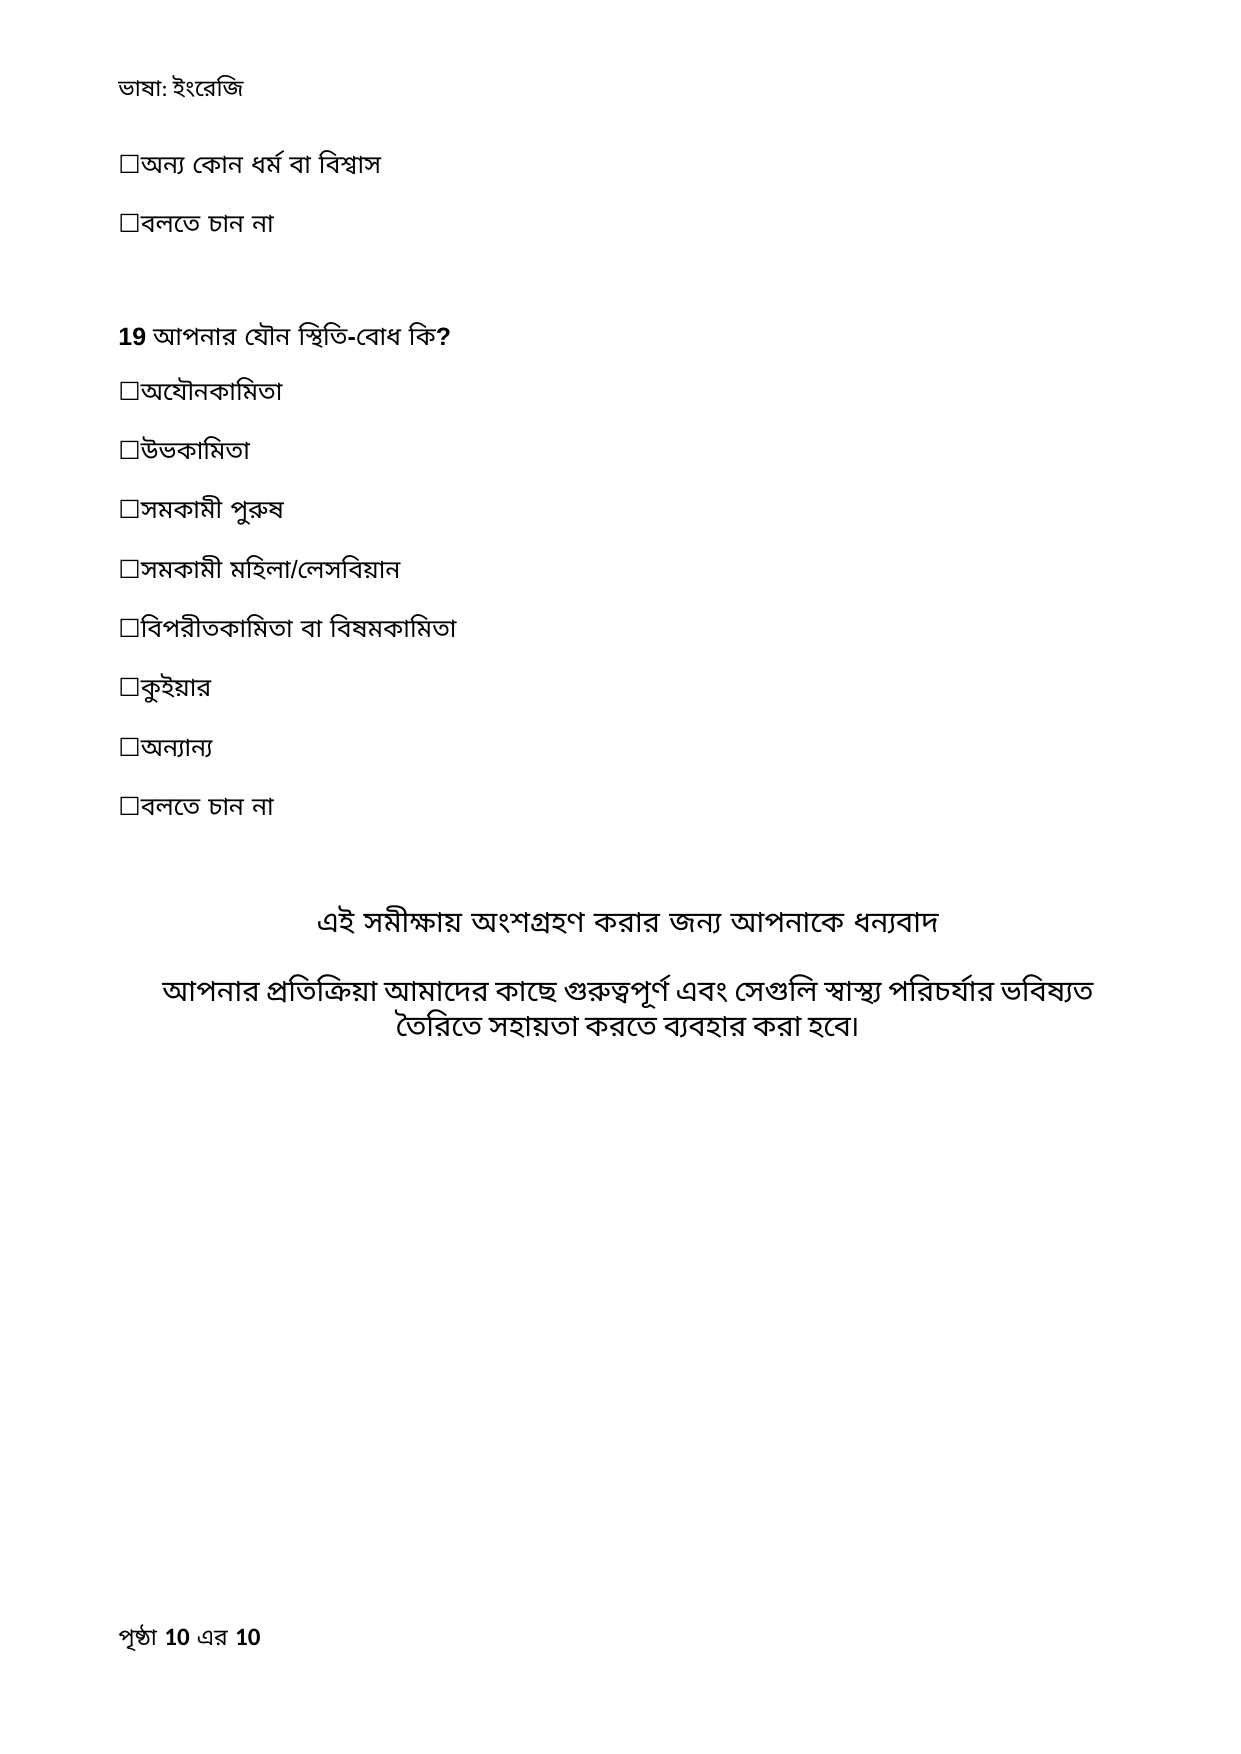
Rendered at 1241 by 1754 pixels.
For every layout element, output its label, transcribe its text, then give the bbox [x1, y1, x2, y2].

text কুইয়ার [118, 673, 1137, 707]
text সমকামী পুরুষ [118, 496, 1137, 529]
text অযৌনকামিতা [118, 377, 1137, 410]
text অন্য কোন ধর্ম বা বিশ্বাস [118, 150, 1137, 183]
text এই সমীক্ষায় অংশগ্রহণ করার জন্য আপনাকে ধন্যবাদ [118, 905, 1137, 939]
text বিপরীতকামিতা বা বিষমকামিতা [118, 614, 1137, 648]
text অন্যান্য [118, 733, 1137, 766]
text বলতে চান না [118, 792, 1137, 826]
text সমকামী মহিলা/লেসবিয়ান [118, 555, 1137, 588]
text আপনার প্রতিক্রিয়া আমাদের কাছে গুরুত্বপূর্ণ এবং সেগুলি স্বাস্থ্য পরিচর্যার ভবিষ্যত তৈরিতে সহায়তা করতে ব্যবহার করা হবে৷ [118, 973, 1137, 1044]
text 19 আপনার যৌন স্থিতি-বোধ কি? [118, 322, 1137, 352]
text উভকামিতা [118, 436, 1137, 470]
text বলতে চান না [118, 209, 1137, 243]
